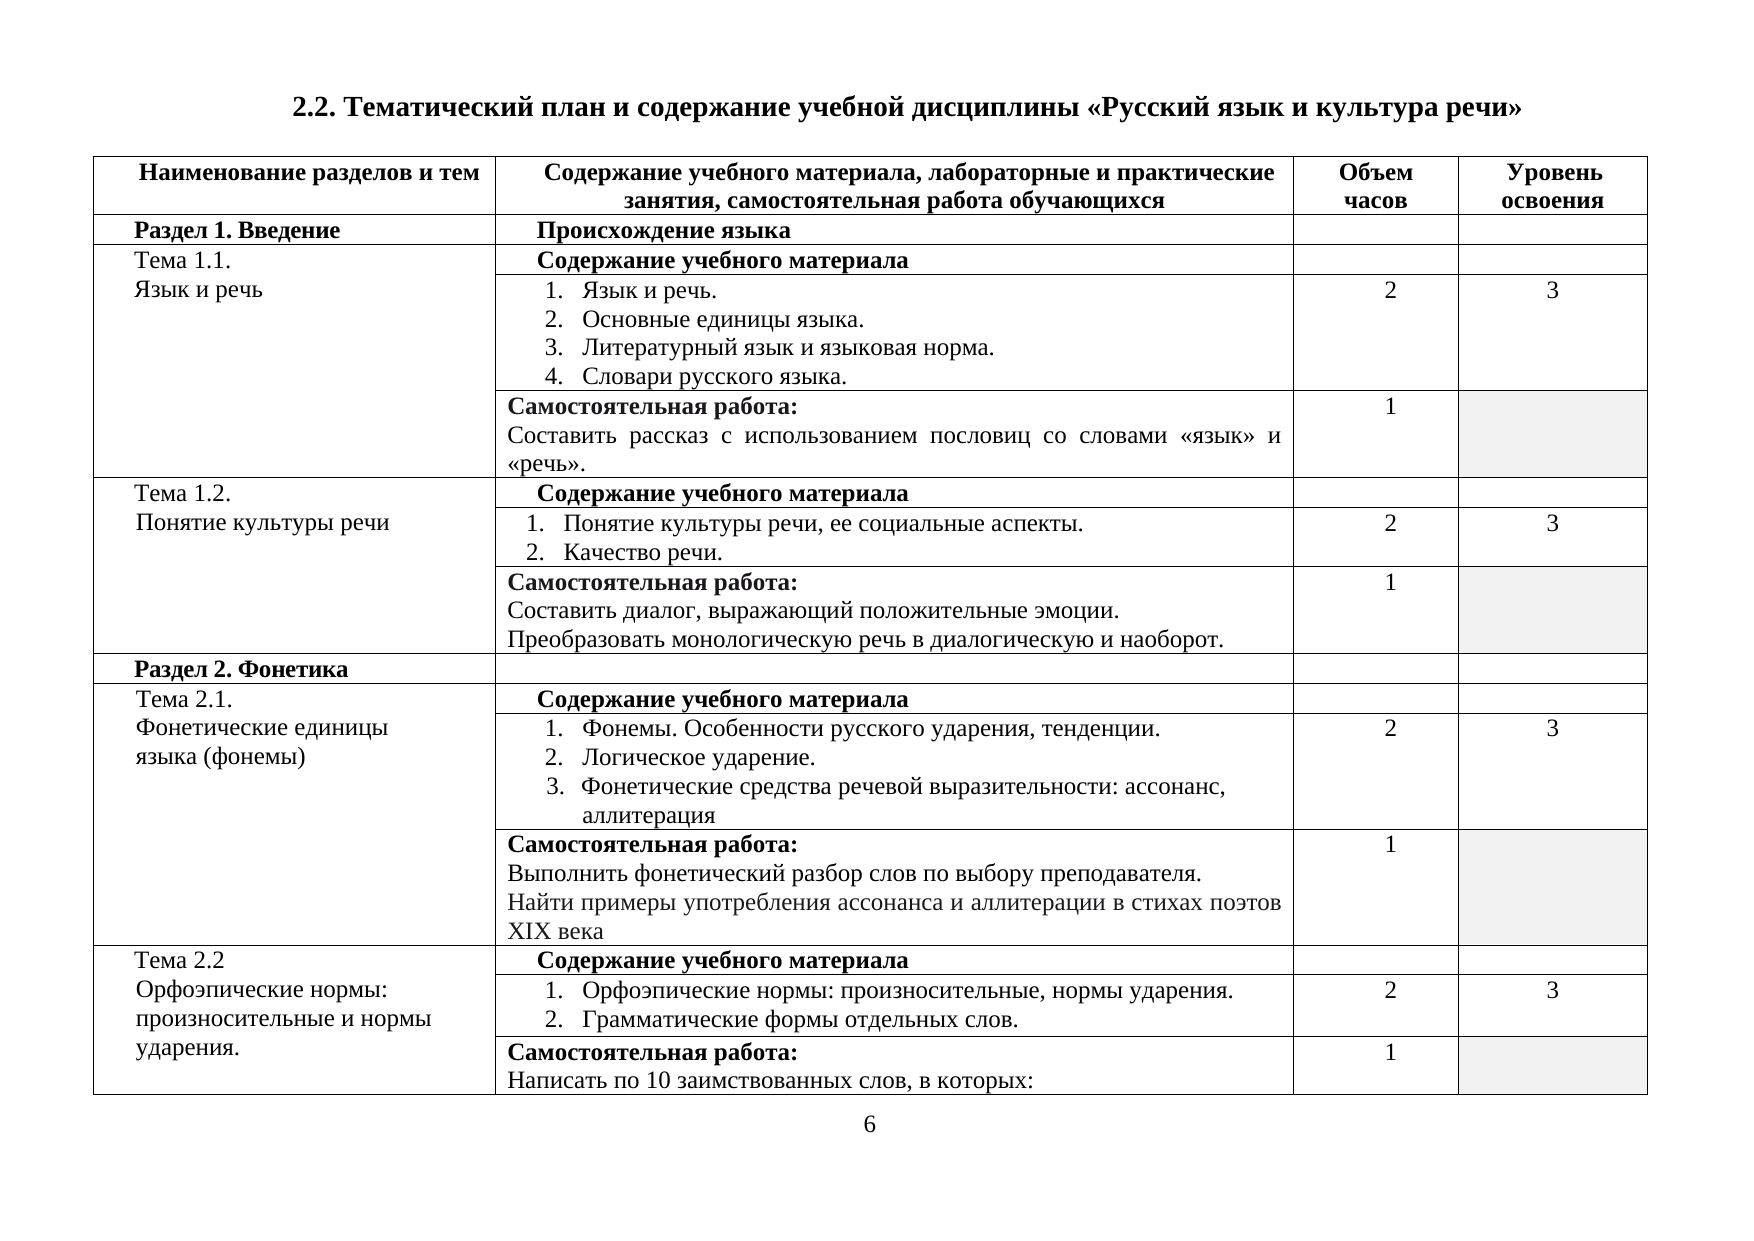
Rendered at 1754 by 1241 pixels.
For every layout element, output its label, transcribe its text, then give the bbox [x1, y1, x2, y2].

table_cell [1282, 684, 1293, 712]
table_cell [1459, 215, 1647, 244]
table_cell 2 [1294, 508, 1458, 566]
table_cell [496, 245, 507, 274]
table_cell Тема 2.2 Орфоэпические нормы: произносительные и нормы ударения. [94, 946, 495, 1094]
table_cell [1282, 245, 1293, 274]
table_cell 1 [1294, 391, 1458, 477]
table_cell Язык и речь. Основные единицы языка. Литературный язык и языковая норма. Словари русского языка. [496, 275, 1293, 390]
table_cell 3 [1459, 275, 1647, 390]
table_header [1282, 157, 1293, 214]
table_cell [496, 1037, 1293, 1094]
table_cell [1459, 946, 1647, 974]
table_cell [1459, 654, 1647, 683]
table_cell [1282, 654, 1293, 683]
table_cell [1459, 1037, 1647, 1094]
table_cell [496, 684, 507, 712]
table_cell Раздел 1. Введение [94, 215, 495, 244]
table_header Наименование разделов и тем [94, 157, 495, 214]
table_cell 2 [1294, 275, 1458, 390]
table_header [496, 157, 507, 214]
table_cell Самостоятельная работа: Выполнить фонетический разбор слов по выбору преподавателя. Найти примеры употребления ассонанса и аллитерации в стихах поэтов XIX века [496, 830, 1293, 944]
table_cell 3 [1459, 508, 1647, 566]
table_cell 1. Орфоэпические нормы: произносительные, нормы ударения. 2. Грамматические формы отдельных слов. [496, 975, 1293, 1036]
table_cell Фонемы. Особенности русского ударения, тенденции. Логическое ударение. 3. Фонетические средства речевой выразительности: ассонанс, аллитерация [496, 714, 1293, 828]
table_cell 1 [1294, 830, 1458, 944]
table_cell 1 [1294, 567, 1458, 653]
table_cell [1294, 215, 1458, 244]
text 2.2. Тематический план и содержание учебной дисциплины «Русский язык и культура речи» [104, 89, 1636, 122]
table_cell [1459, 391, 1647, 477]
table_cell [1294, 245, 1458, 274]
table_cell [496, 654, 507, 683]
table_cell Тема 1.2. Понятие культуры речи [94, 478, 495, 653]
table_cell [1294, 946, 1458, 974]
table_cell 3 [1459, 714, 1647, 828]
table_cell Тема 2.1. Фонетические единицы языка (фонемы) [94, 684, 495, 944]
table_cell 2 [1294, 714, 1458, 828]
table_cell Самостоятельная работа: Составить рассказ с использованием пословиц со словами «язык» и «речь». [496, 391, 1293, 477]
table_cell [1459, 567, 1647, 653]
table_cell [1459, 245, 1647, 274]
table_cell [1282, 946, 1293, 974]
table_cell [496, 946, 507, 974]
table_cell [1459, 478, 1647, 507]
table_cell [1294, 654, 1458, 683]
table_cell [1294, 478, 1458, 507]
table_cell 2 [1294, 975, 1458, 1036]
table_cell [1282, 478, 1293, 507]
table_cell Самостоятельная работа: Составить диалог, выражающий положительные эмоции. Преобразовать монологическую речь в диалогическую и наоборот. [496, 567, 1293, 653]
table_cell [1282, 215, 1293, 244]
table_cell 3 [1459, 975, 1647, 1036]
table_cell 1. Понятие культуры речи, ее социальные аспекты. 2. Качество речи. [496, 508, 1293, 566]
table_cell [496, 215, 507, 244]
table_cell Раздел 2. Фонетика [94, 654, 495, 683]
table_cell [1459, 684, 1647, 712]
table_cell [1459, 830, 1647, 944]
table_cell [1294, 684, 1458, 712]
table_cell Тема 1.1. Язык и речь [94, 245, 495, 477]
table_cell 1 [1294, 1037, 1458, 1094]
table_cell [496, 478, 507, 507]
